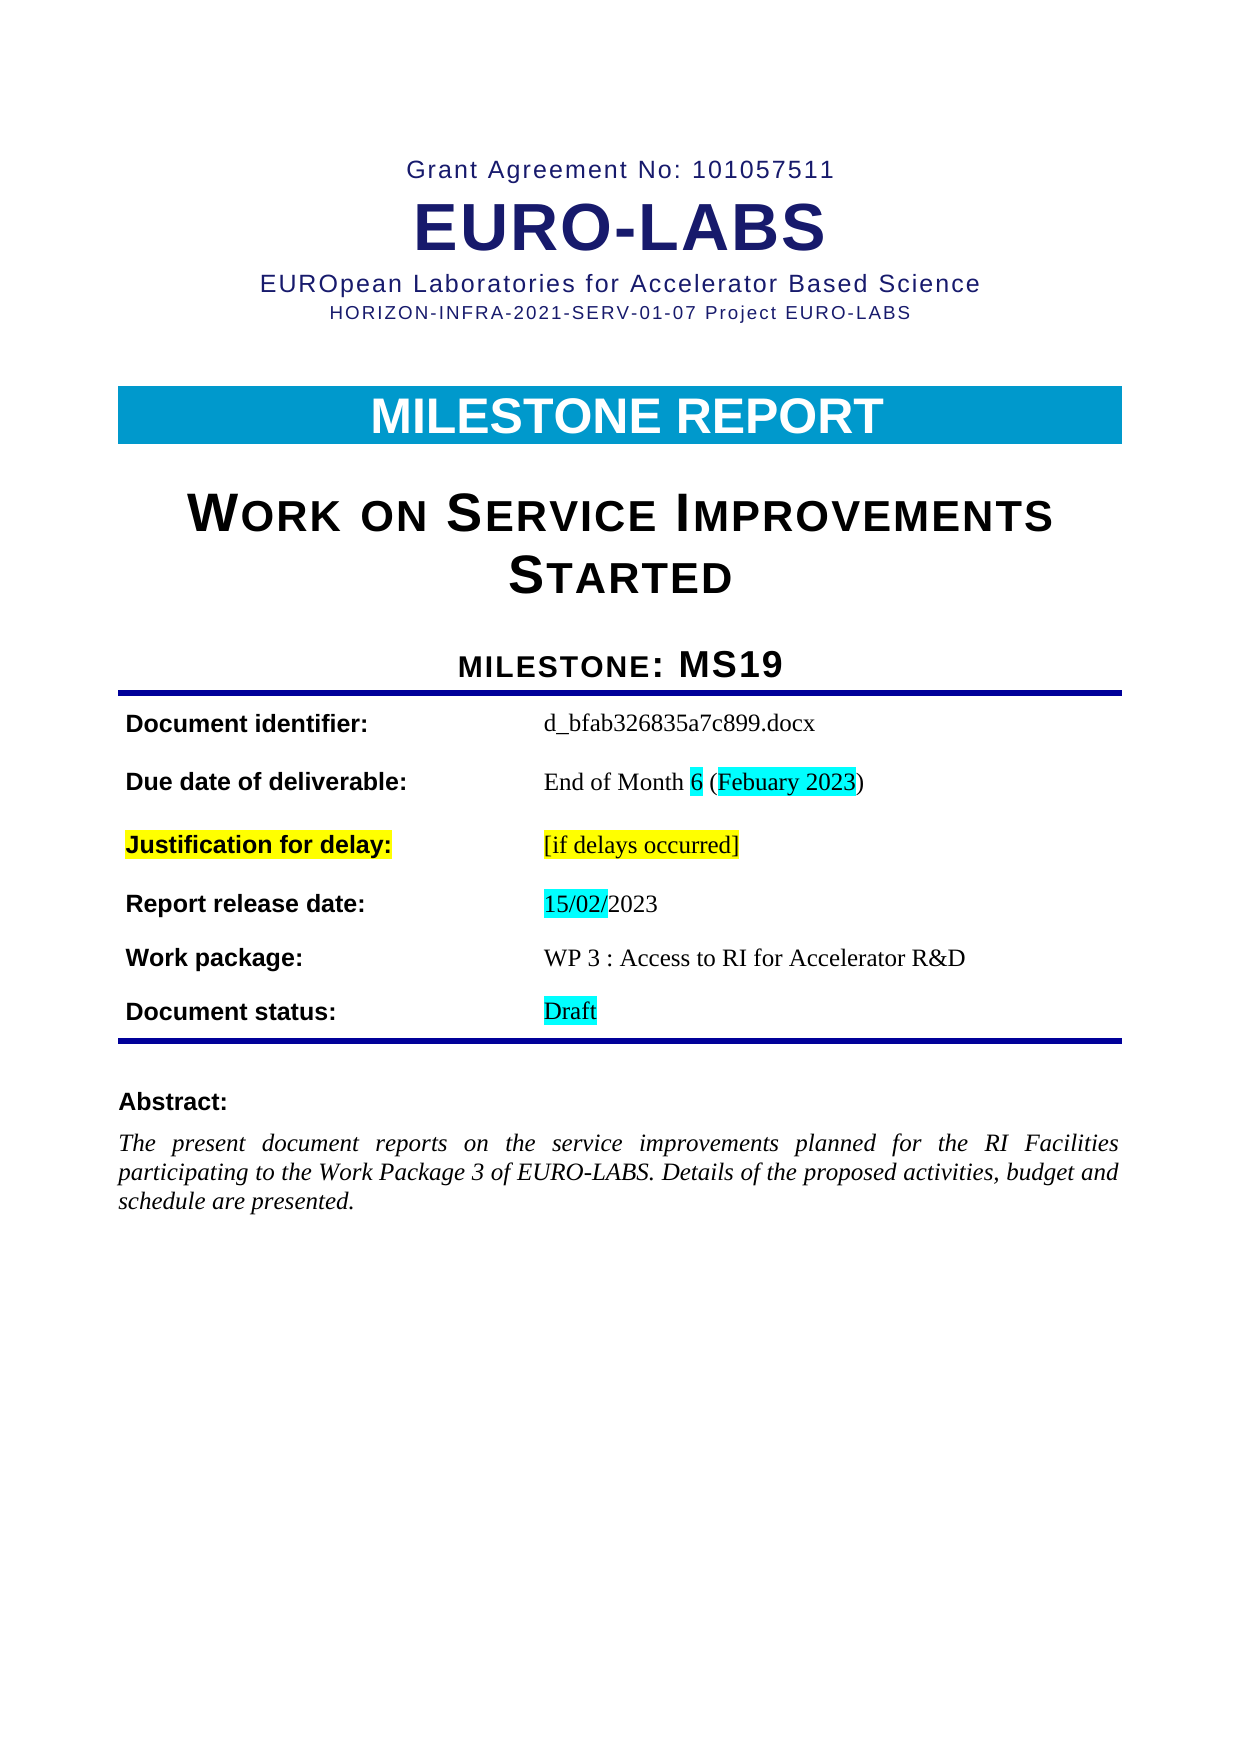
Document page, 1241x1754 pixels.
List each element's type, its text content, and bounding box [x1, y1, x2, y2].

table_cell End of Month 6 (Febuary 2023) [536, 750, 1122, 813]
subtitle Grant Agreement No: 101057511 [118, 155, 1122, 184]
table_cell Work package: [118, 930, 536, 984]
text milestone: MS19 [118, 642, 1122, 686]
table_cell WP 3 : Access to RI for Accelerator R&D [536, 930, 1122, 984]
table_header EURO-LABS_Milestone_MS19_v0.1.docx [536, 696, 1122, 750]
text The present document reports on the service improvements planned for the RI Facilities participating to the Work Package 3 of EURO-LABS. Details of the proposed activities, budget and schedule are presented. [118, 1128, 1122, 1214]
text HORIZON-INFRA-2021-SERV-01-07 Project EURO-LABS [118, 302, 1122, 323]
table_cell Document status: [118, 984, 536, 1038]
table_cell Draft [536, 984, 1122, 1038]
title Abstract: [118, 1087, 1122, 1116]
table_cell 15/02/2023 [536, 876, 1122, 930]
table_header Document identifier: [118, 696, 536, 750]
title Work on Service Improvements Started [118, 481, 1122, 605]
subtitle EURO-LABS [118, 188, 1122, 265]
table_cell Justification for delay: [118, 813, 536, 876]
table_cell Report release date: [118, 876, 536, 930]
text Milestone report [118, 386, 1122, 444]
table_cell Due date of deliverable: [118, 750, 536, 813]
text EUROpean Laboratories for Accelerator Based Science [118, 269, 1122, 298]
table_cell [if delays occurred] [536, 813, 1122, 876]
